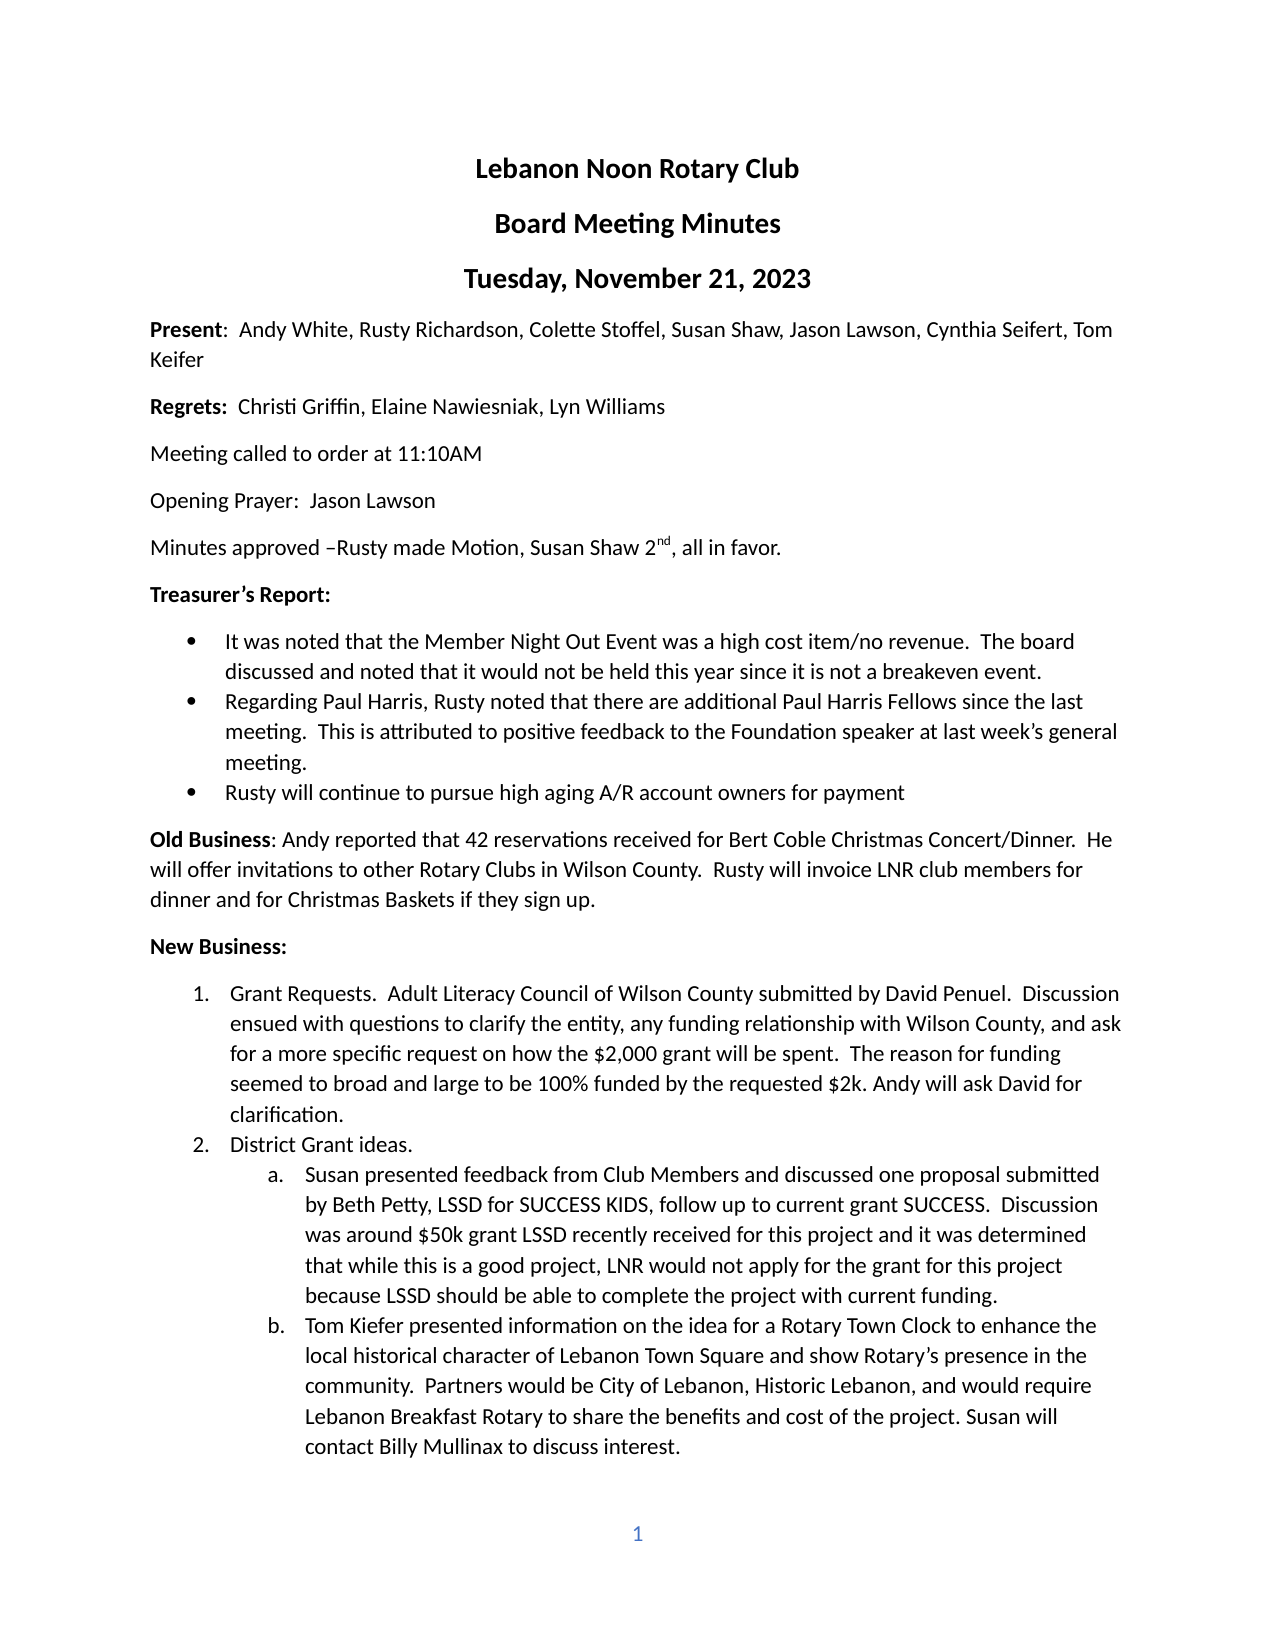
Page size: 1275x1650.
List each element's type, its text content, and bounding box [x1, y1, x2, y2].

text Meeting called to order at 11:10AM [150, 439, 1125, 467]
text Present: Andy White, Rusty Richardson, Colette Stoffel, Susan Shaw, Jason Lawson, Cynthia Seifert, Tom Keifer [150, 315, 1125, 373]
text Regrets: Christi Griffin, Elaine Nawiesniak, Lyn Williams [150, 392, 1125, 420]
list Tom Kiefer presented information on the idea for a Rotary Town Clock to enhance the local historical character of Lebanon Town Square and show Rotary’s presence in the community. Partners would be City of Lebanon, Historic Lebanon, and would require Lebanon Breakfast Rotary to share the benefits and cost of the project. Susan will contact Billy Mullinax to discuss interest. [267, 1311, 1125, 1460]
text Treasurer’s Report: [150, 580, 1125, 608]
list Rusty will continue to pursue high aging A/R account owners for payment [187, 778, 1125, 806]
text Lebanon Noon Rotary Club [150, 150, 1125, 186]
text Opening Prayer: Jason Lawson [150, 486, 1125, 514]
list District Grant ideas. [192, 1130, 1125, 1158]
list It was noted that the Member Night Out Event was a high cost item/no revenue. The board discussed and noted that it would not be held this year since it is not a breakeven event. [187, 627, 1125, 685]
list Grant Requests. Adult Literacy Council of Wilson County submitted by David Penuel. Discussion ensued with questions to clarify the entity, any funding relationship with Wilson County, and ask for a more specific request on how the $2,000 grant will be spent. The reason for funding seemed to broad and large to be 100% funded by the requested $2k. Andy will ask David for clarification. [192, 979, 1125, 1128]
text New Business: [150, 932, 1125, 960]
list Susan presented feedback from Club Members and discussed one proposal submitted by Beth Petty, LSSD for SUCCESS KIDS, follow up to current grant SUCCESS. Discussion was around $50k grant LSSD recently received for this project and it was determined that while this is a good project, LNR would not apply for the grant for this project because LSSD should be able to complete the project with current funding. [267, 1160, 1125, 1309]
list Regarding Paul Harris, Rusty noted that there are additional Paul Harris Fellows since the last meeting. This is attributed to positive feedback to the Foundation speaker at last week’s general meeting. [187, 687, 1125, 776]
text Board Meeting Minutes [150, 205, 1125, 241]
text Old Business: Andy reported that 42 reservations received for Bert Coble Christmas Concert/Dinner. He will offer invitations to other Rotary Clubs in Wilson County. Rusty will invoice LNR club members for dinner and for Christmas Baskets if they sign up. [150, 825, 1125, 913]
text Minutes approved –Rusty made Motion, Susan Shaw 2nd, all in favor. [150, 533, 1125, 561]
text Tuesday, November 21, 2023 [150, 260, 1125, 296]
